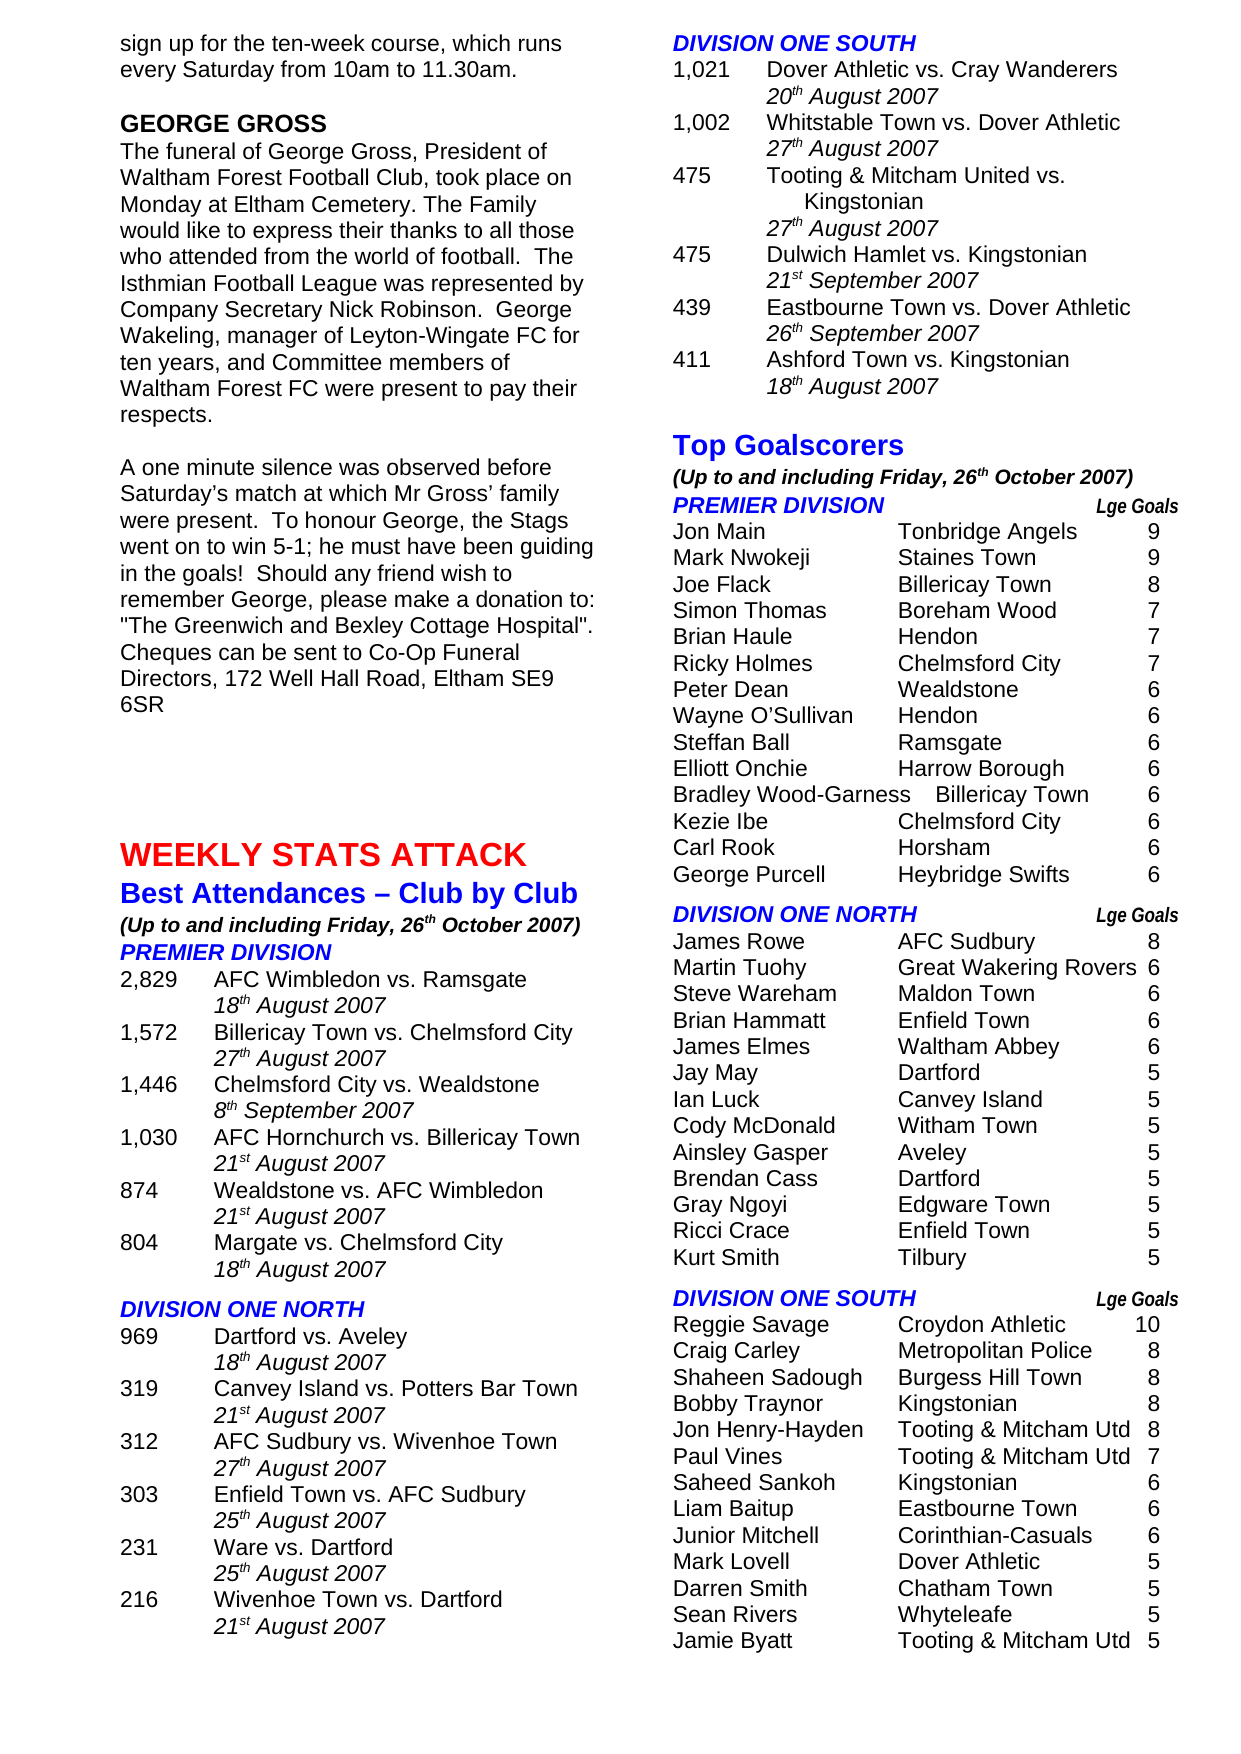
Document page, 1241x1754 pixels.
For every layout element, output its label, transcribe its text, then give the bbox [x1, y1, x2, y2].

text 969 vs. Aveley [120, 1323, 598, 1349]
text Paul Vines Tooting & Mitcham Utd 7 [673, 1443, 1150, 1469]
text 411 vs. Kingstonian [673, 346, 1150, 373]
text Reggie Savage Croydon Athletic 10 [673, 1311, 1150, 1337]
text George Purcell Heybridge Swifts 6 [673, 861, 1150, 887]
text 319 vs. [120, 1375, 598, 1402]
text Junior Mitchell Corinthian-Casuals 6 [673, 1522, 1150, 1548]
text Bradley Wood-Garness Billericay Town 6 [673, 781, 1150, 808]
text Cody McDonald 5 [673, 1112, 1150, 1138]
text Peter Dean Wealdstone 6 [673, 676, 1150, 702]
text 20th August 2007 [673, 83, 1150, 109]
text (Up to and including Friday, 26th October 2007) [673, 465, 1150, 489]
text DIVISION ONE NORTH [120, 1296, 598, 1323]
text 27th August 2007 [673, 214, 1150, 241]
text (Up to and including Friday, 26th October 2007) [120, 912, 598, 936]
text 303 vs. AFC [120, 1481, 598, 1507]
text Elliott Onchie Borough 6 [673, 755, 1150, 781]
text 475 Dulwich Hamlet vs. Kingstonian [673, 241, 1150, 267]
text Shaheen Sadough 8 [673, 1364, 1150, 1390]
text A one minute silence was observed before Saturday’s match at which Mr Gross’ family were present. To honour George, the Stags went on to win 5-1; he must have been guiding in the goals! Should any friend wish to remember George, please make a donation to: "The and Bexley Cottage Hospital". Cheques can be sent to Co-Op Funeral Directors, [120, 454, 598, 718]
text 18th August 2007 [120, 1349, 598, 1375]
text 312 AFC vs. [120, 1428, 598, 1454]
text Jay May 5 [673, 1059, 1150, 1086]
text Ainsley Gasper Aveley 5 [673, 1138, 1150, 1165]
text Jon Henry-Hayden Tooting & Mitcham Utd 8 [673, 1416, 1150, 1443]
text 216 vs. [120, 1586, 598, 1613]
text 26th September 2007 [673, 320, 1150, 346]
subtitle DIVISION ONE Goals [673, 901, 1150, 928]
text 21st August 2007 [120, 1402, 598, 1428]
text 21st August 2007 [120, 1150, 598, 1177]
text Martin Tuohy Great Wakering Rovers 6 [673, 954, 1150, 980]
text 27th August 2007 [673, 135, 1150, 162]
text Steffan Ball Ramsgate 6 [673, 729, 1150, 755]
text 475 Tooting & Mitcham United vs. Kingstonian [673, 162, 1150, 214]
text 1,572 Billericay Town vs. [120, 1018, 598, 1045]
text 21st August 2007 [120, 1203, 598, 1229]
text 1,021 Athletic vs. Cray Wanderers [673, 56, 1150, 83]
text DIVISION ONE SOUTH [673, 30, 1150, 56]
text The funeral of George Gross, President of Waltham Forest Football Club, took place on Monday at . The Family would like to express their thanks to all those who attended from the world of football. The Isthmian Football League was represented by Company Secretary Nick Robinson. George Wakeling, manager of Leyton-Wingate FC for ten years, and Committee members of Waltham Forest FC were present to pay their respects. [120, 138, 598, 428]
text 874 Wealdstone vs. AFC [120, 1177, 598, 1203]
text WEEKLY STATS ATTACK [120, 835, 589, 873]
text 18th August 2007 [673, 373, 1150, 399]
text Jon Main Tonbridge Angels 9 [673, 518, 1150, 544]
text 804 vs. [120, 1229, 598, 1256]
text James Elmes Abbey 6 [673, 1033, 1150, 1059]
text 1,030 AFC Hornchurch vs. Billericay Town [120, 1124, 598, 1150]
text Simon Thomas Boreham Wood 7 [673, 597, 1150, 623]
text 2,829 AFC vs. Ramsgate [120, 966, 598, 992]
text Jamie Byatt Tooting & Mitcham Utd 5 [673, 1627, 1150, 1653]
text Kurt Smith Tilbury 5 [673, 1244, 1150, 1270]
subtitle DIVISION ONE Goals [673, 1284, 1150, 1311]
text Saheed Sankoh Kingstonian 6 [673, 1469, 1150, 1495]
text Joe Flack Billericay Town 8 [673, 571, 1150, 597]
text GEORGE GROSS [120, 109, 589, 138]
text Carl Rook Horsham 6 [673, 834, 1150, 861]
text Wayne O’Sullivan Hendon 6 [673, 702, 1150, 729]
text Ricci Crace 5 [673, 1217, 1150, 1244]
text Gray Ngoyi 5 [673, 1191, 1150, 1217]
text Top Goalscorers [673, 428, 1150, 462]
text 1,002 vs. Athletic [673, 109, 1150, 135]
text PREMIER DIVISION [120, 939, 598, 966]
text 27th August 2007 [120, 1454, 598, 1481]
text Mark Lovell Athletic 5 [673, 1548, 1150, 1574]
subtitle PREMIER DIVISION Lge Goals [673, 492, 1150, 518]
text James Rowe AFC 8 [673, 928, 1150, 954]
text 18th August 2007 [120, 992, 598, 1018]
text Bobby Traynor Kingstonian 8 [673, 1390, 1150, 1416]
text Brian Haule Hendon 7 [673, 623, 1150, 650]
text 25th August 2007 [120, 1560, 598, 1586]
text Brian Hammatt 6 [673, 1007, 1150, 1033]
text Kezie Ibe 6 [673, 808, 1150, 834]
text Best Attendances – Club by Club [120, 876, 598, 909]
text 231 Ware vs. [120, 1533, 598, 1560]
text Liam Baitup 6 [673, 1495, 1150, 1522]
text Ian Luck Canvey Island 5 [673, 1086, 1150, 1112]
text Brendan Cass 5 [673, 1165, 1150, 1191]
text Ricky Holmes 7 [673, 650, 1150, 676]
text Sean Rivers Whyteleafe 5 [673, 1601, 1150, 1627]
text 18th August 2007 [120, 1256, 598, 1282]
text Mark Nwokeji 9 [673, 544, 1150, 571]
text 1,446 vs. Wealdstone [120, 1071, 598, 1097]
text Steve Wareham 6 [673, 980, 1150, 1007]
text 25th August 2007 [120, 1507, 598, 1533]
text 8th September 2007 [120, 1097, 598, 1124]
text 21st August 2007 [120, 1613, 598, 1639]
text 21st September 2007 [673, 267, 1150, 293]
text Craig Carley Metropolitan Police 8 [673, 1337, 1150, 1364]
text 27th August 2007 [120, 1045, 598, 1071]
text Darren Smith 5 [673, 1574, 1150, 1601]
text 439 vs. Athletic [673, 293, 1150, 320]
